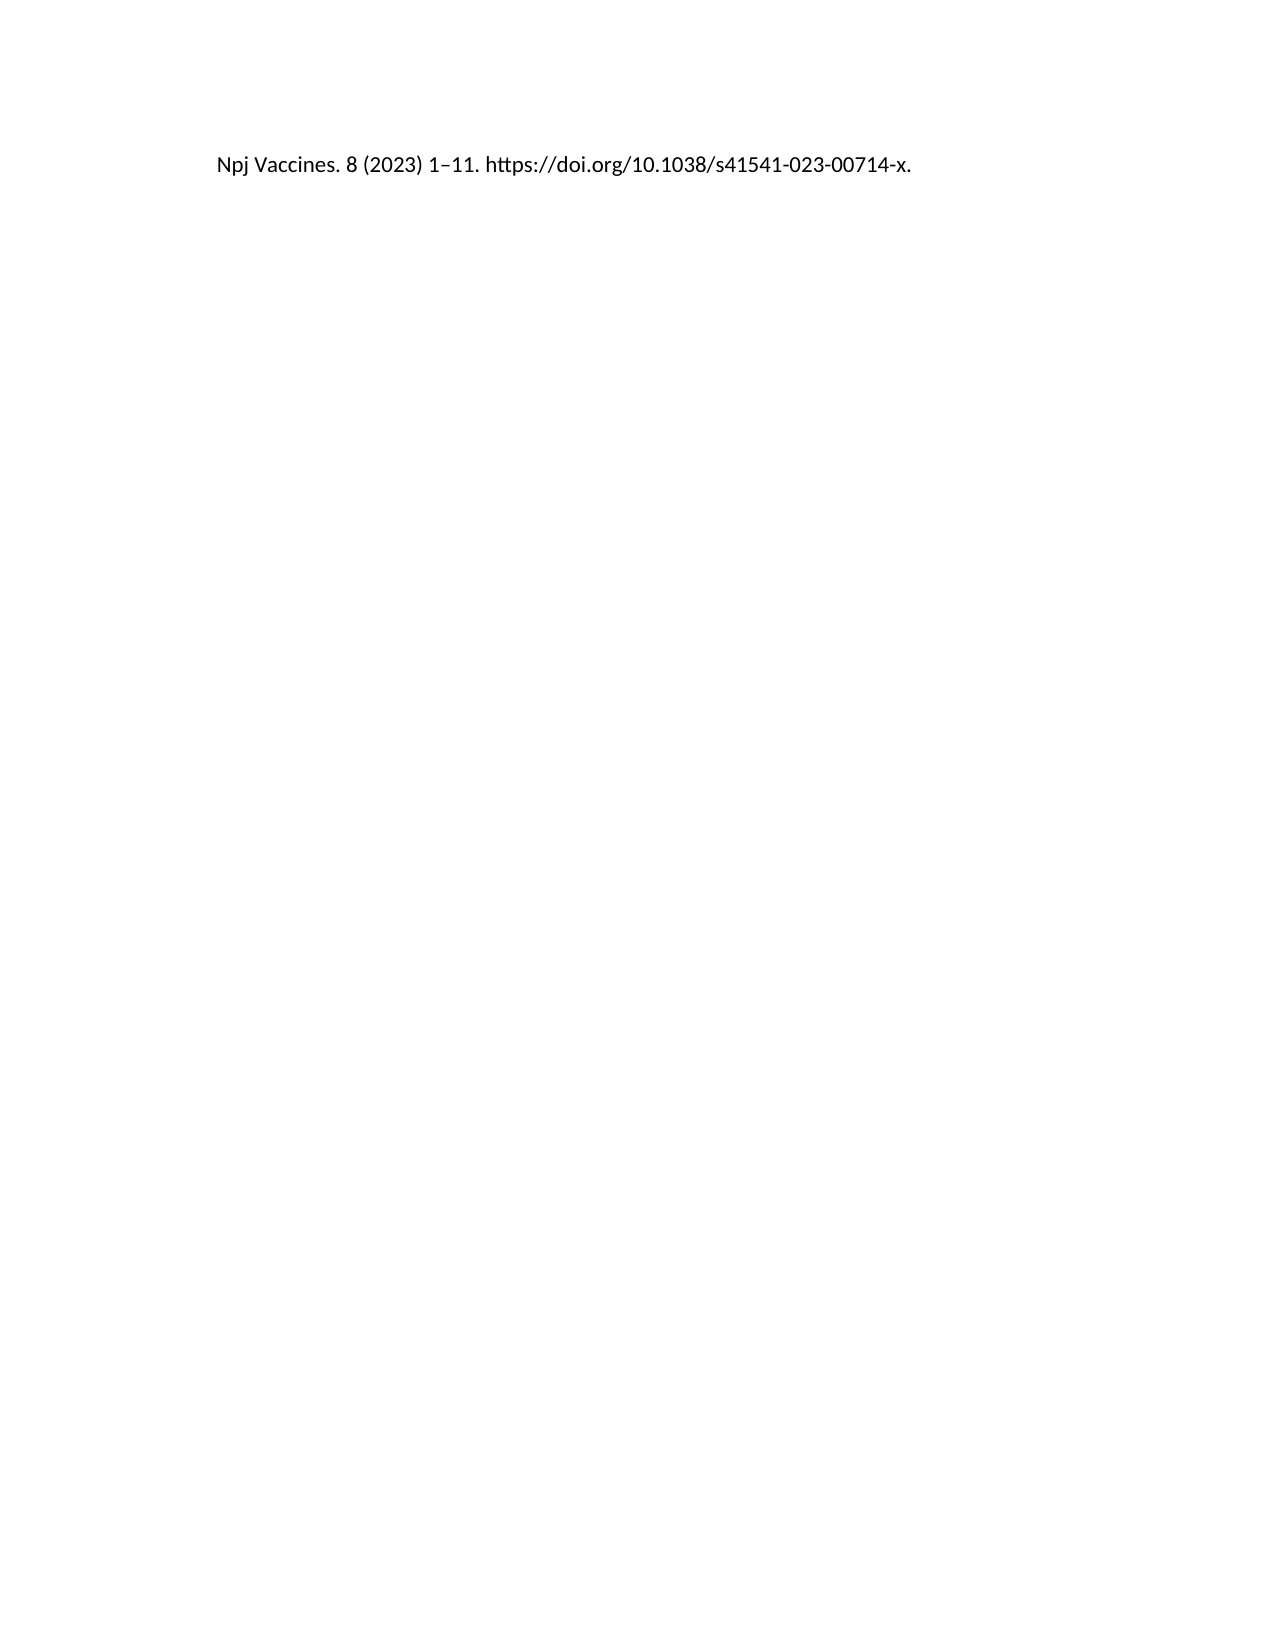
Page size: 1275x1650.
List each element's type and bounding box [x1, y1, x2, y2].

text [150, 150, 1125, 178]
